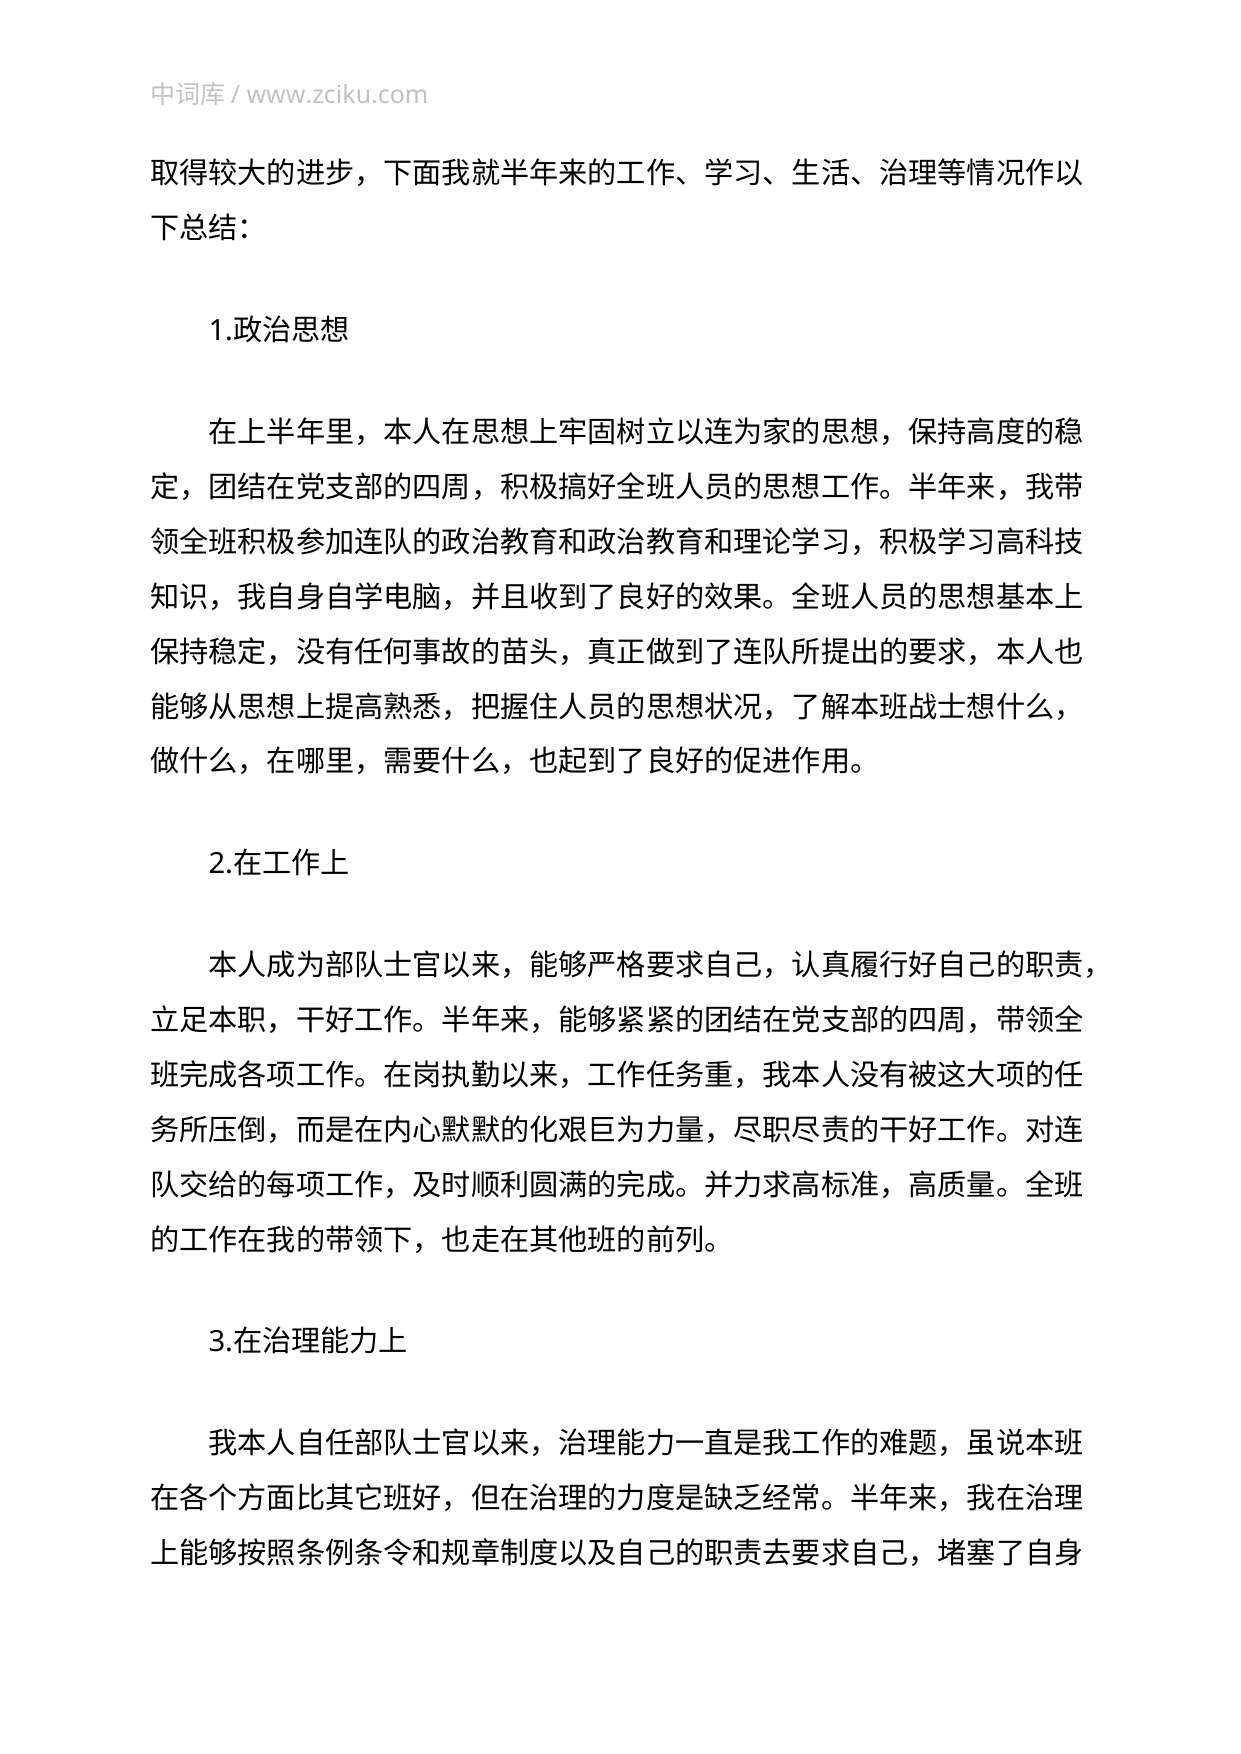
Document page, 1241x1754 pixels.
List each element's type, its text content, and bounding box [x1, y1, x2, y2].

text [150, 150, 1090, 247]
text 2.在工作上 [150, 840, 1090, 882]
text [150, 1420, 1090, 1572]
text 1.政治思想 [150, 307, 1090, 349]
text 3.在治理能力上 [150, 1318, 1090, 1360]
text 在上半年里，本人在思想上牢固树立以连为家的思想，保持高度的稳定，团结在党支部的四周，积极搞好全班人员的思想工作。半年来，我带领全班积极参加连队的政治教育和政治教育和理论学习，积极学习高科技知识，我自身自学电脑，并且收到了良好的效果。全班人员的思想基本上保持稳定，没有任何事故的苗头，真正做到了连队所提出的要求，本人也能够从思想上提高熟悉，把握住人员的思想状况，了解本班战士想什么，做什么，在哪里，需要什么，也起到了良好的促进作用。 [150, 409, 1090, 780]
text 本人成为部队士官以来，能够严格要求自己，认真履行好自己的职责，立足本职，干好工作。半年来，能够紧紧的团结在党支部的四周，带领全班完成各项工作。在岗执勤以来，工作任务重，我本人没有被这大项的任务所压倒，而是在内心默默的化艰巨为力量，尽职尽责的干好工作。对连队交给的每项工作，及时顺利圆满的完成。并力求高标准，高质量。全班的工作在我的带领下，也走在其他班的前列。 [150, 942, 1090, 1258]
